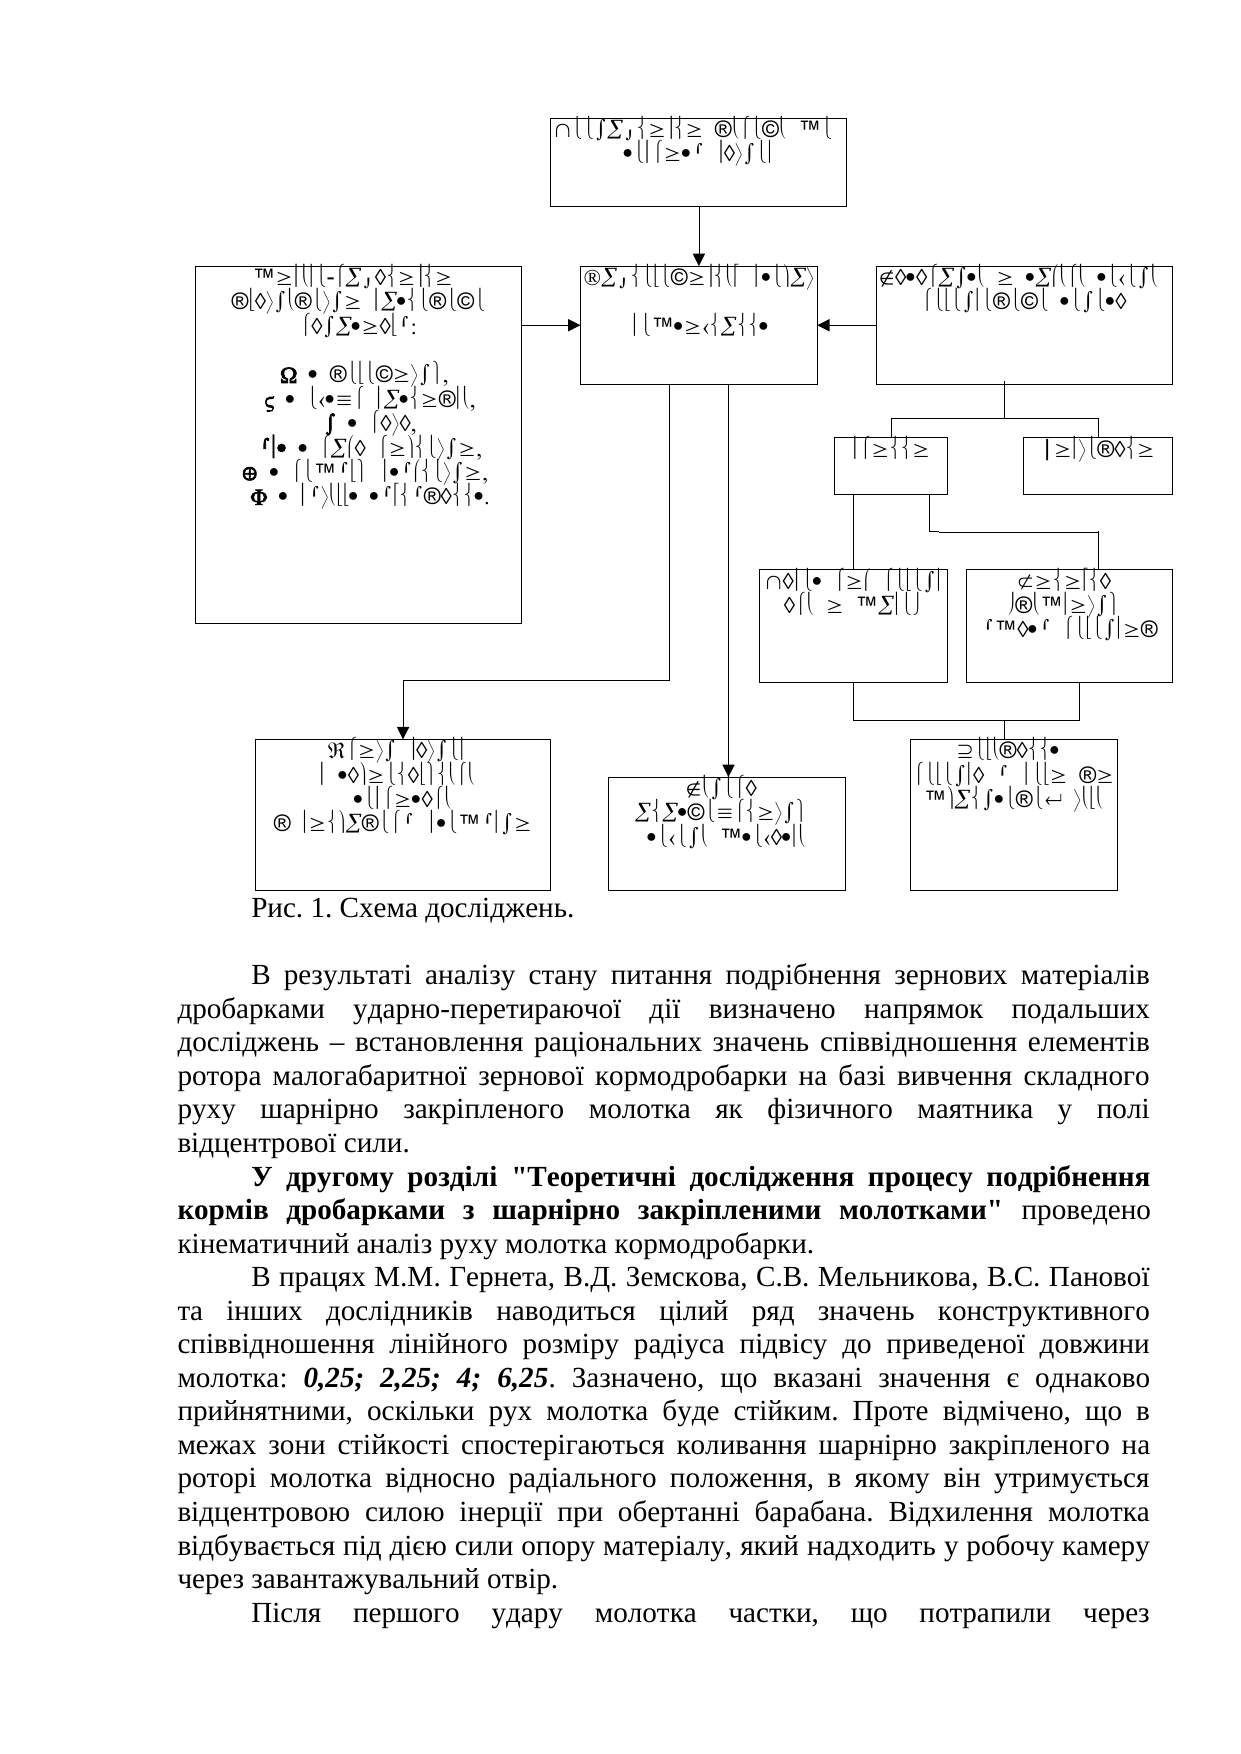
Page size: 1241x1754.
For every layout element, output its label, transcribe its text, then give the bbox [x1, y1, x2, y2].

text В працях М.М. Гернета, В.Д. Земскова, С.В. Мельникова, В.С. Панової та інших дослідників наводиться цілий ряд значень конструктивного співвідношення лінійного розміру радіуса підвісу до приведеної довжини молотка: 0,25; 2,25; 4; 6,25. Зазначено, що вказані значення є однаково прийнятними, оскільки рух молотка буде стійким. Проте відмічено, що в межах зони стійкості спостерігаються коливання шарнірно закріпленого на роторі молотка відносно радіального положення, в якому він утримується відцентровою силою інерції при обертанні барабана. Відхилення молотка відбувається під дією сили опору матеріалу, який надходить у робочу камеру через завантажувальний отвір. [177, 1259, 1151, 1595]
text У другому розділі "Теоретичні дослідження процесу подрібнення кормів дробарками з шарнірно закріпленими молотками" проведено кінематичний аналіз руху молотка кормодробарки. [177, 1159, 1151, 1259]
text Рис. 1. Схема досліджень. [177, 890, 1152, 924]
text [177, 1595, 1151, 1628]
text В результаті аналізу стану питання подрібнення зернових матеріалів дробарками ударно-перетираючої дії визначено напрямок подальших досліджень – встановлення раціональних значень співвідношення елементів ротора малогабаритної зернової кормодробарки на базі вивчення складного руху шарнірно закріпленого молотка як фізичного маятника у полі відцентрової сили. [177, 957, 1151, 1159]
